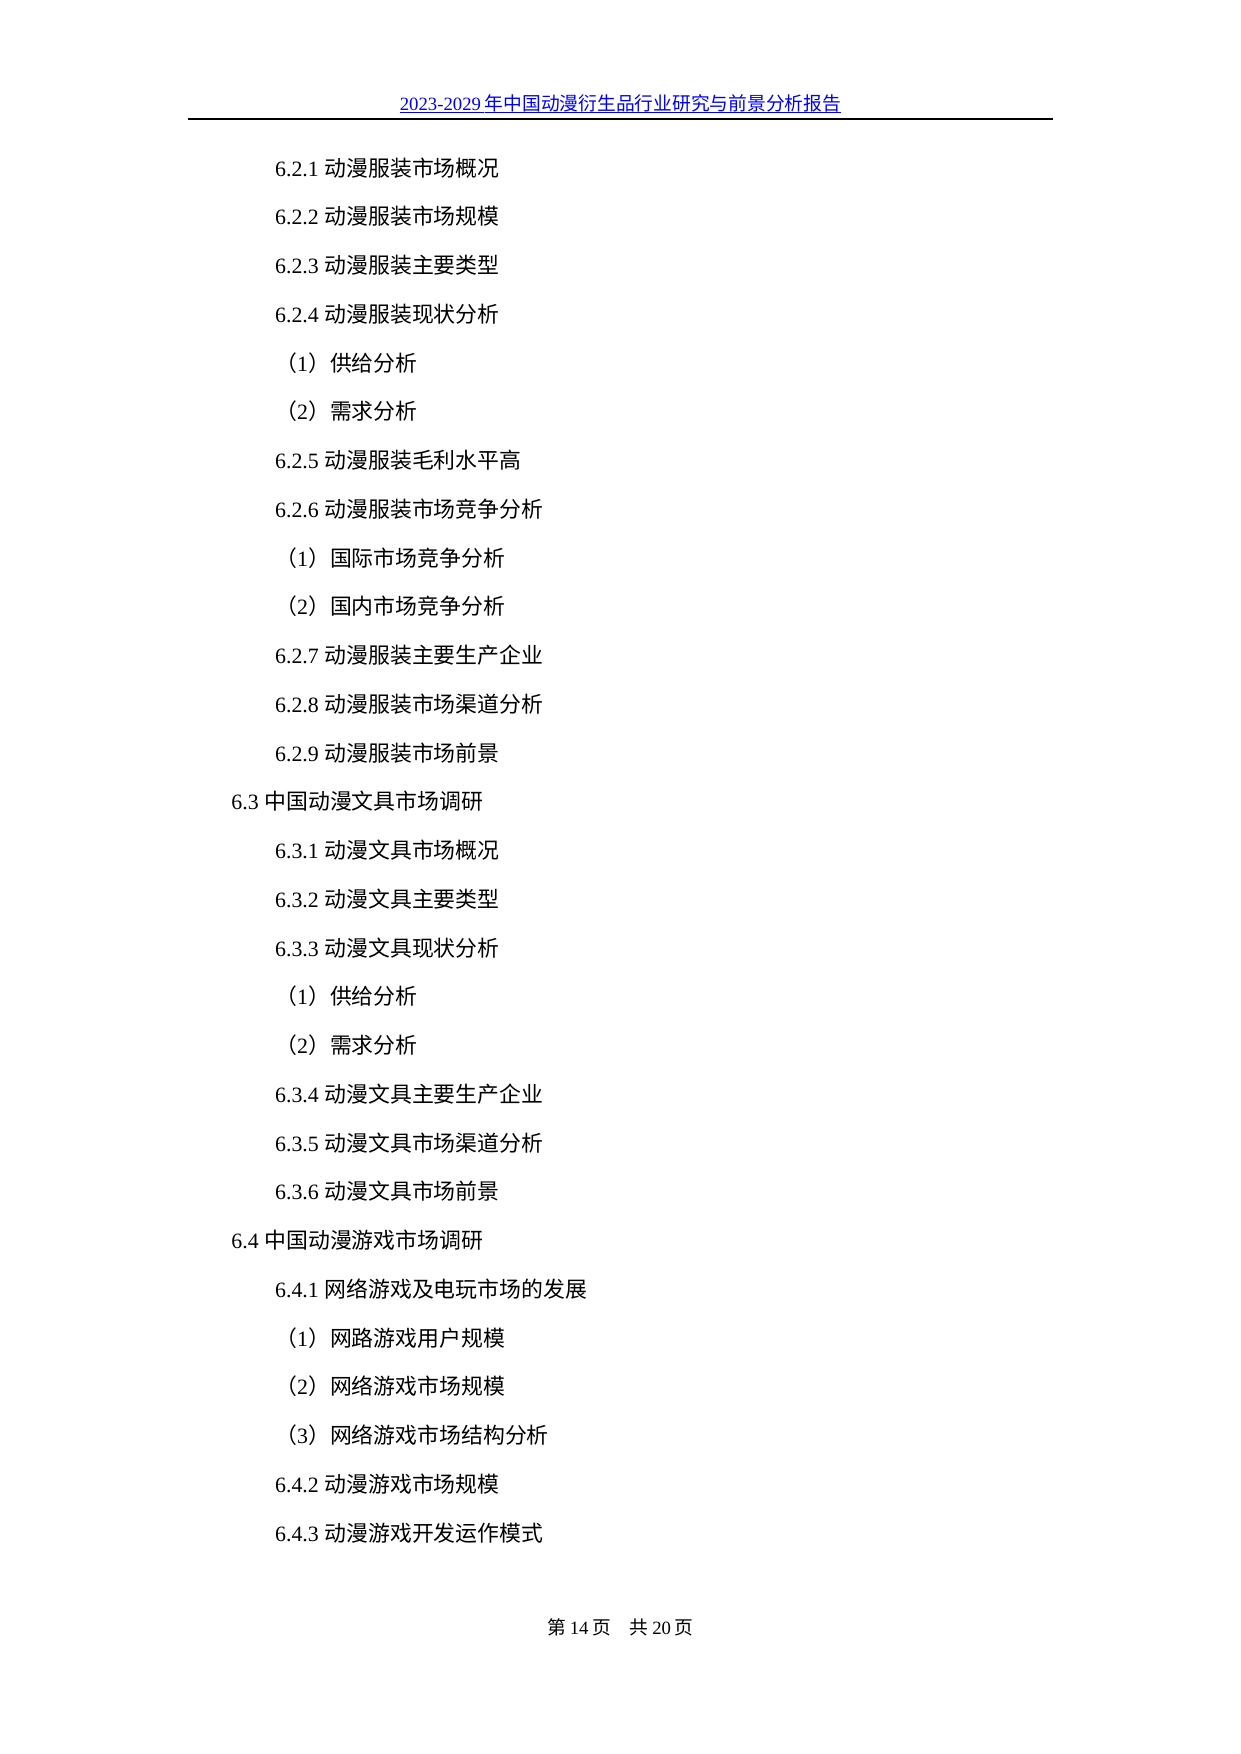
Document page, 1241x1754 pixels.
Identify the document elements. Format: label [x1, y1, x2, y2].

text [187, 150, 1053, 1548]
